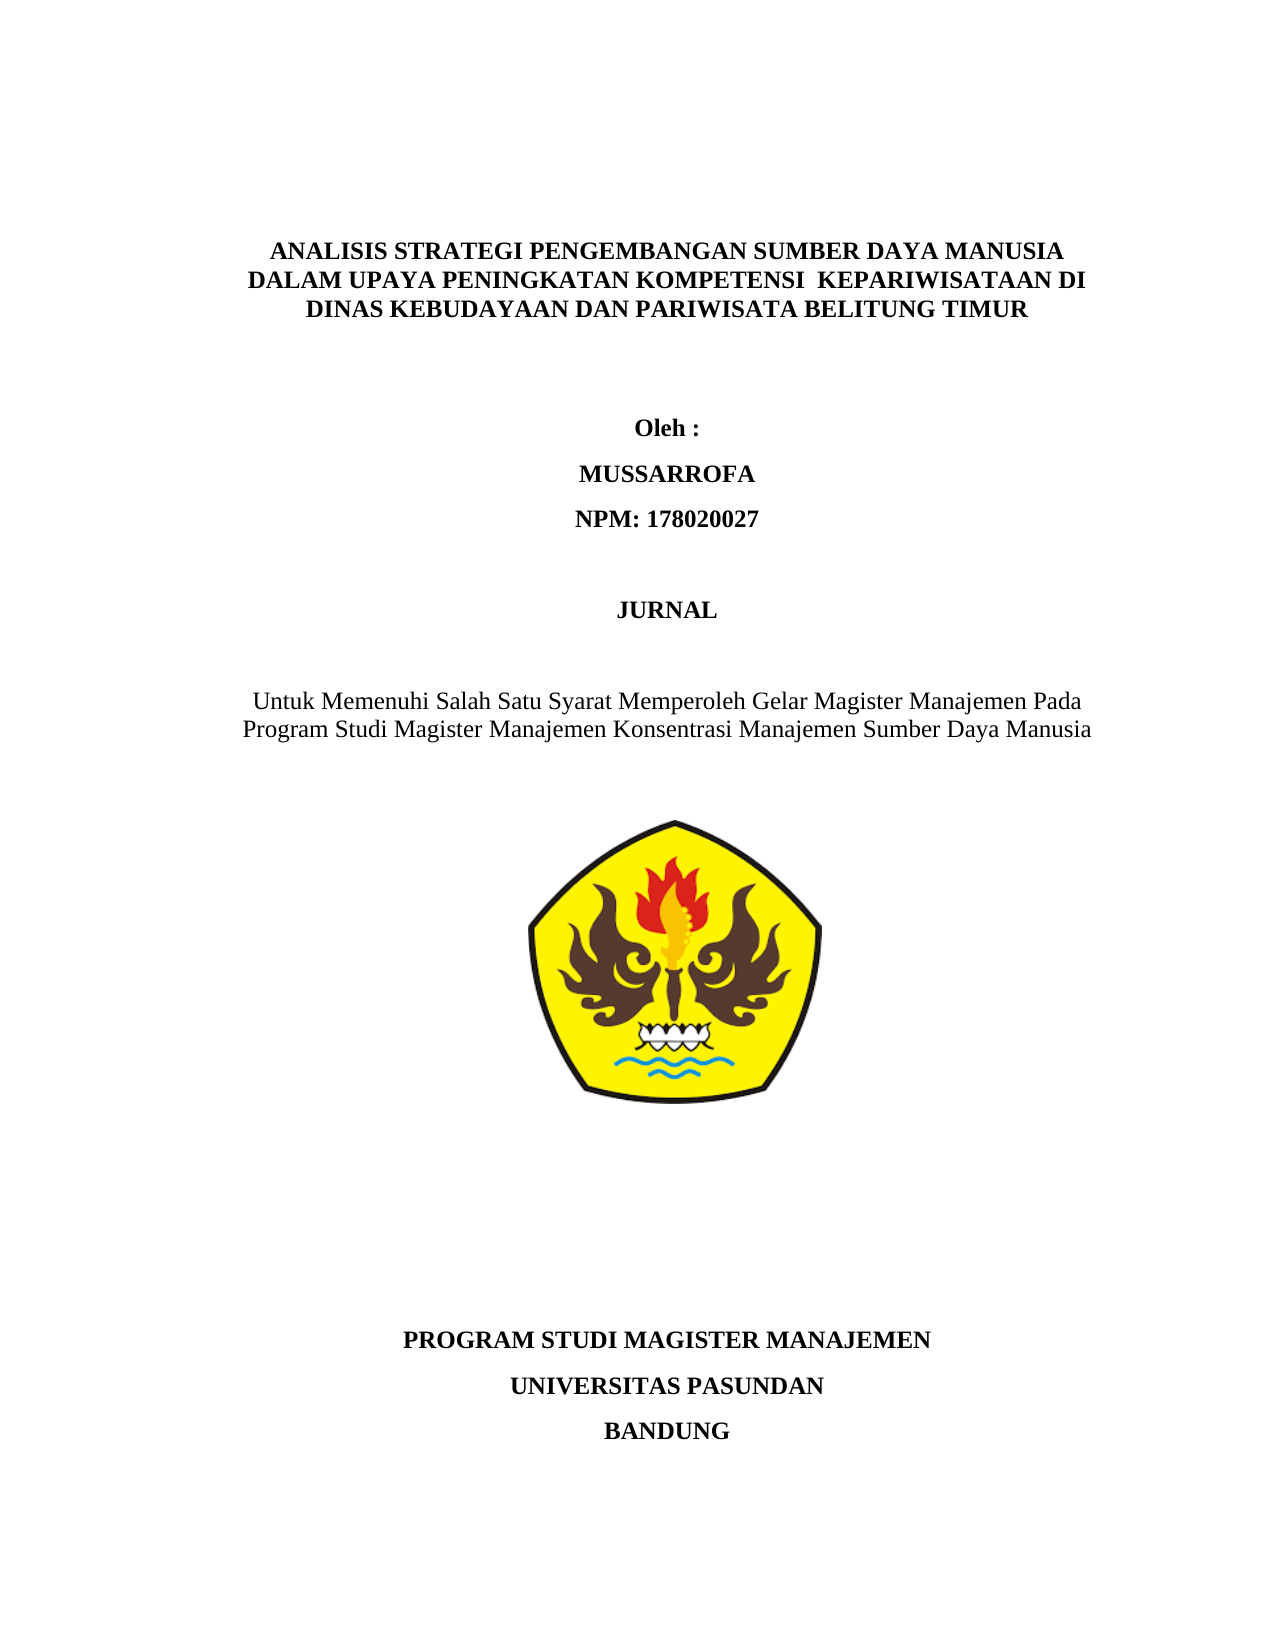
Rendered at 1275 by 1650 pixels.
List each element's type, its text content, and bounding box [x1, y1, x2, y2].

text BANDUNG [236, 1416, 1098, 1445]
text Untuk Memenuhi Salah Satu Syarat Memperoleh Gelar Magister Manajemen Pada Program Studi Magister Manajemen Konsentrasi Manajemen Sumber Daya Manusia [236, 686, 1098, 743]
text MUSSARROFA [236, 459, 1098, 487]
text ANALISIS STRATEGI PENGEMBANGAN SUMBER DAYA MANUSIA DALAM UPAYA PENINGKATAN KOMPETENSI KEPARIWISATAAN DI DINAS KEBUDAYAAN DAN PARIWISATA BELITUNG TIMUR [236, 236, 1098, 322]
text NPM: 178020027 [236, 504, 1098, 533]
text Oleh : [236, 413, 1098, 442]
text PROGRAM STUDI MAGISTER MANAJEMEN [236, 1326, 1098, 1354]
text JURNAL [236, 595, 1098, 624]
picture [528, 820, 822, 1104]
text UNIVERSITAS PASUNDAN [236, 1371, 1098, 1400]
